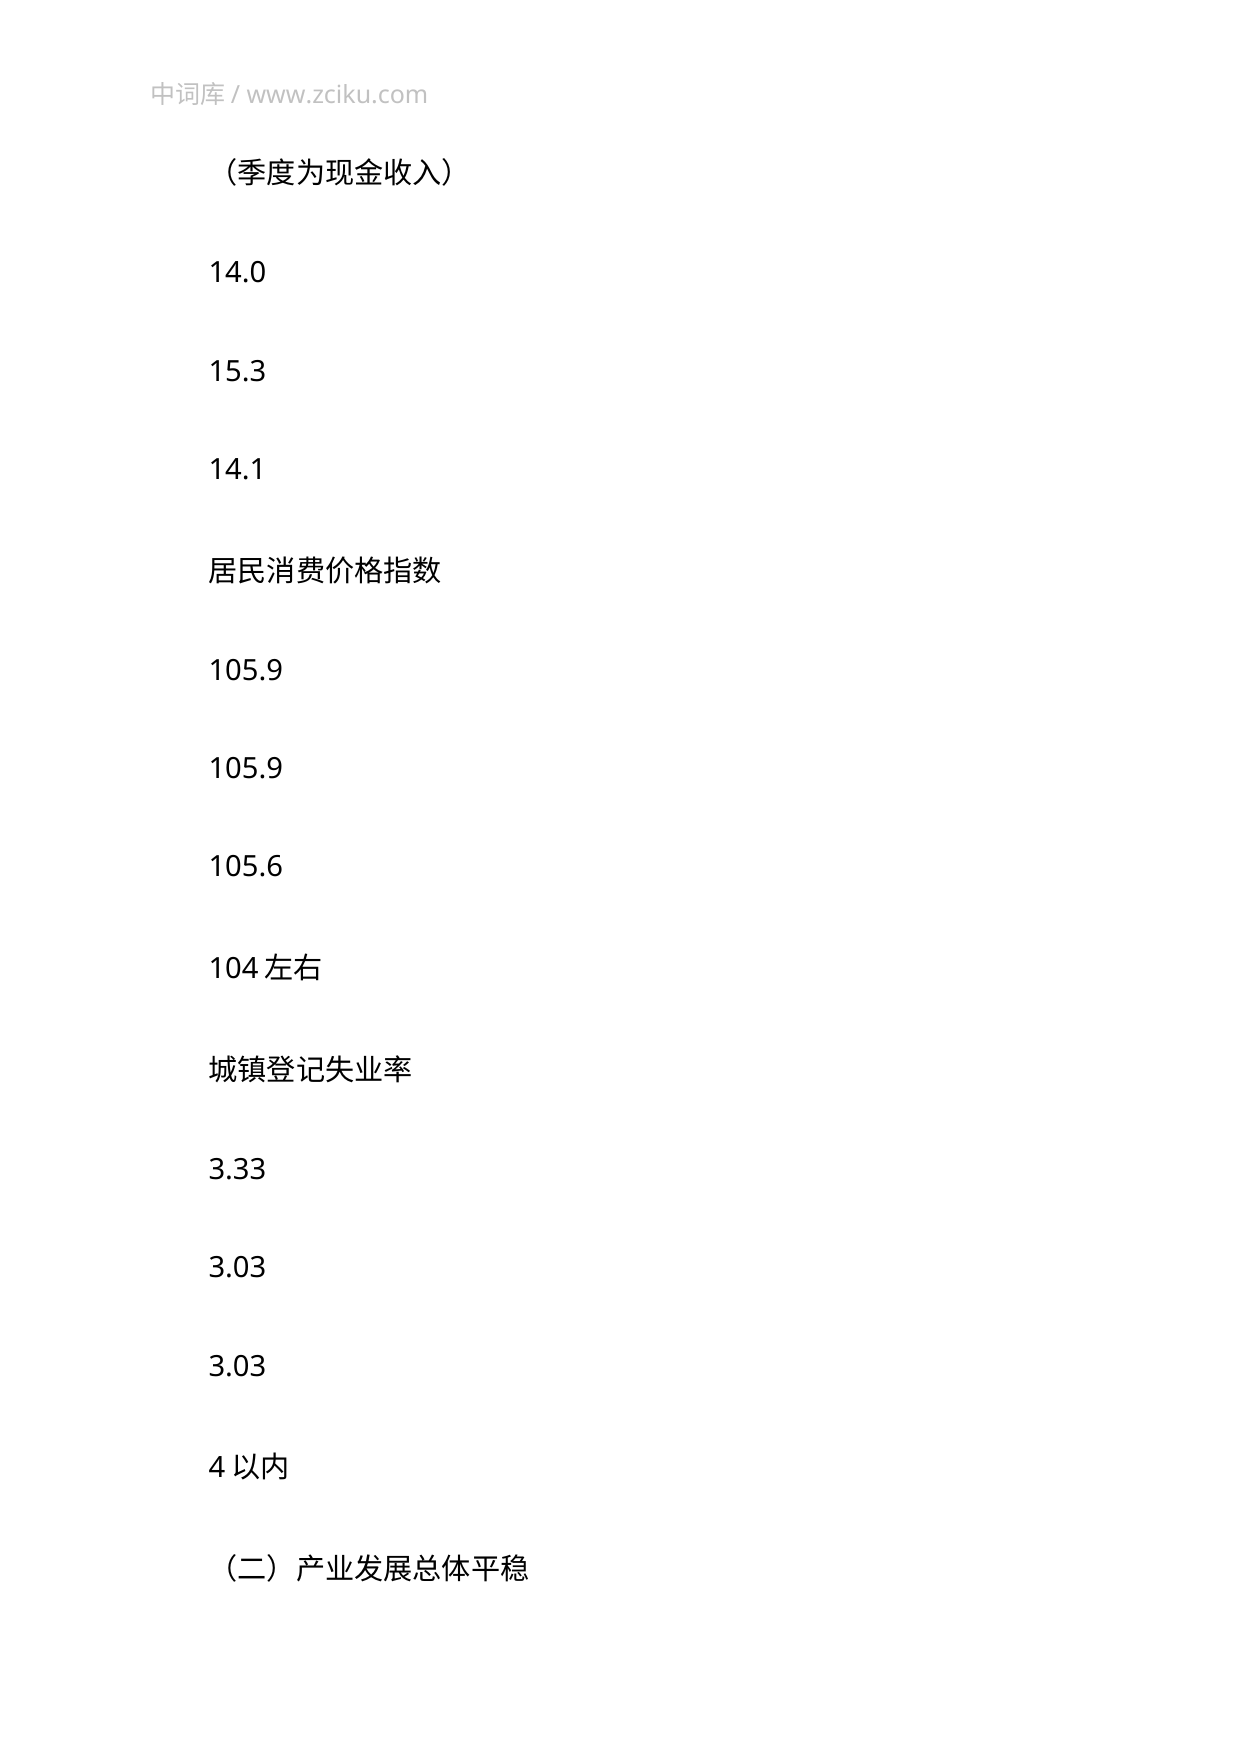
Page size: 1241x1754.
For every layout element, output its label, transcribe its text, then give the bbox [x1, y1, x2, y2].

text （季度为现金收入） [150, 150, 1090, 192]
text 居民消费价格指数 [150, 547, 1090, 589]
text 104左右 [150, 944, 1090, 987]
text 14.1 [150, 449, 1090, 488]
text 15.3 [150, 350, 1090, 390]
text 14.0 [150, 252, 1090, 291]
text 3.03 [150, 1246, 1090, 1286]
text 城镇登记失业率 [150, 1046, 1090, 1088]
text 4以内 [150, 1443, 1090, 1486]
text 105.9 [150, 747, 1090, 787]
text （二）产业发展总体平稳 [150, 1545, 1090, 1587]
text 105.9 [150, 649, 1090, 688]
text 3.33 [150, 1148, 1090, 1188]
text 105.6 [150, 846, 1090, 885]
text 3.03 [150, 1345, 1090, 1384]
